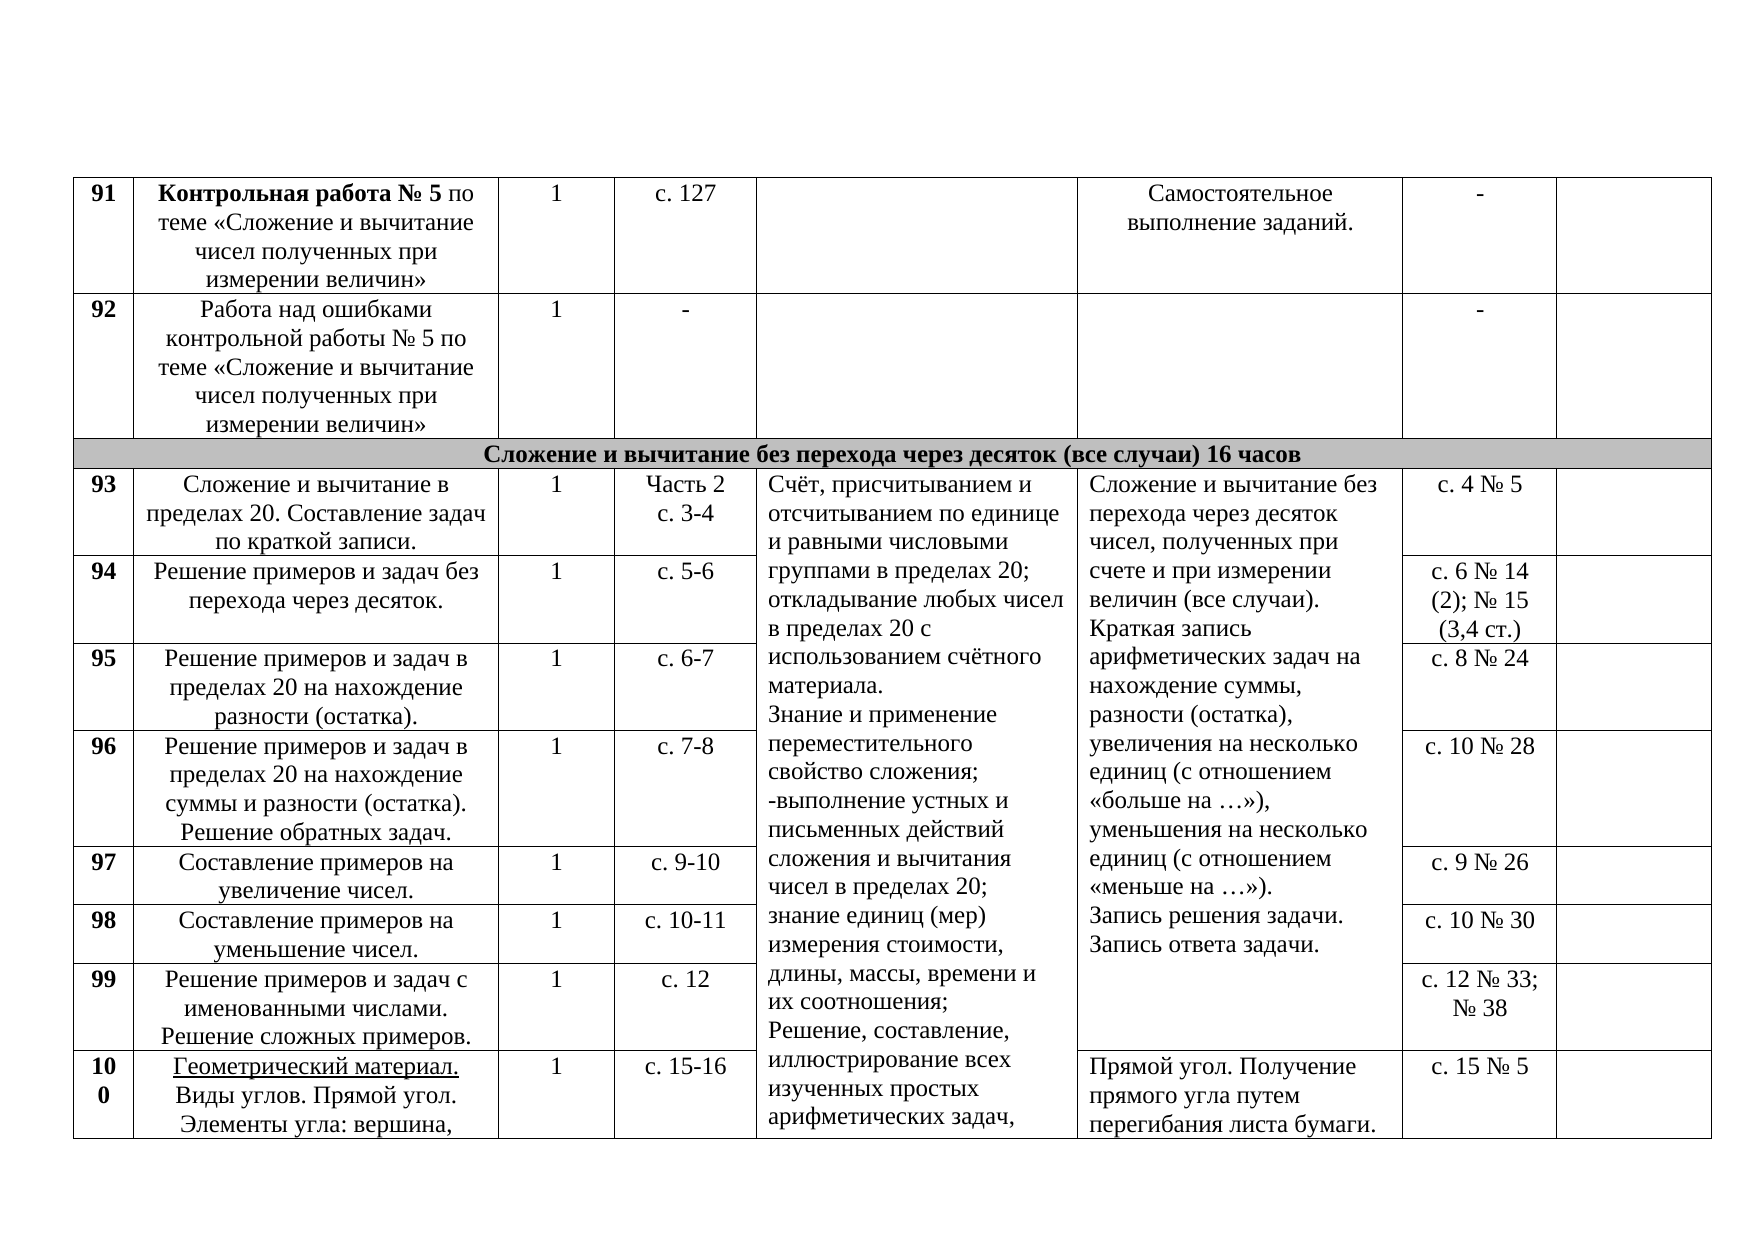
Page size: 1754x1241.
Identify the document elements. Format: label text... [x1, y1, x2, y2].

table_cell с. 10 № 30 [1403, 905, 1556, 963]
table_cell Решение примеров и задач в пределах 20 на нахождение разности (остатка). [134, 644, 498, 730]
table_cell 1 [499, 469, 614, 555]
table_cell - [1403, 178, 1556, 293]
table_cell с. 8 № 24 [1403, 644, 1556, 730]
table_cell 93 [74, 469, 133, 555]
table_cell 92 [74, 294, 133, 438]
table_cell Счёт, присчитыванием и отсчитыванием по единице и равными числовыми группами в пределах 20; откладывание любых чисел в пределах 20 с использованием счётного материала. Знание и применение переместительного свойство сложения; -выполнение устных и письменных действий сложения и вычитания чисел в пределах 20; знание единиц (мер) измерения стоимости, длины, массы, времени и их соотношения; Решение, составление, иллюстрирование всех изученных простых арифметических задач, краткая запись, моделирование содержания, решение составных арифметических задач в два действия. [757, 469, 1077, 1137]
table_cell Составление примеров на увеличение чисел. [134, 847, 498, 904]
table_cell [1557, 905, 1711, 963]
table_cell Составление примеров на уменьшение чисел. [134, 905, 498, 963]
table_cell 1 [499, 1051, 614, 1137]
table_cell 96 [74, 731, 133, 846]
table_cell с. 10-11 [615, 905, 756, 963]
table_cell с. 9 № 26 [1403, 847, 1556, 904]
table_cell с. 4 № 5 [1403, 469, 1556, 555]
table_cell [757, 294, 1077, 438]
table_cell [1557, 964, 1711, 1050]
table_cell с. 10 № 28 [1403, 731, 1556, 846]
table_cell [1557, 847, 1711, 904]
table_cell 95 [74, 644, 133, 730]
table_cell Сложение и вычитание без перехода через десяток чисел, полученных при счете и при измерении величин (все случаи). Краткая запись арифметических задач на нахождение суммы, разности (остатка), увеличения на несколько единиц (с отношением «больше на …»), уменьшения на несколько единиц (с отношением «меньше на …»). Запись решения задачи. Запись ответа задачи. [1078, 469, 1402, 1050]
table_cell с. 7-8 [615, 731, 756, 846]
table_cell с. 9-10 [615, 847, 756, 904]
table_cell с. 15-16 [615, 1051, 756, 1137]
table_cell Сложение и вычитание без перехода через десяток (все случаи) 16 часов [74, 439, 1711, 468]
table_cell Контрольная работа № 5 по теме «Сложение и вычитание чисел полученных при измерении величин» [134, 178, 498, 293]
table_cell 1 [499, 847, 614, 904]
table_cell 99 [74, 964, 133, 1050]
table_cell 97 [74, 847, 133, 904]
table_cell Работа над ошибками контрольной работы № 5 по теме «Сложение и вычитание чисел полученных при измерении величин» [134, 294, 498, 438]
table_cell с. 12 [615, 964, 756, 1050]
table_cell - [1403, 294, 1556, 438]
table_cell [1078, 294, 1402, 438]
table_cell [1557, 644, 1711, 730]
table_cell 1 [499, 964, 614, 1050]
table_cell 91 [74, 178, 133, 293]
table_cell 1 [499, 556, 614, 642]
table_cell [1557, 178, 1711, 293]
table_cell 98 [74, 905, 133, 963]
table_cell Самостоятельное выполнение заданий. [1078, 178, 1402, 293]
table_cell [1557, 1051, 1711, 1137]
table_cell Сложение и вычитание в пределах 20. Составление задач по краткой записи. [134, 469, 498, 555]
table_cell 100 [74, 1051, 133, 1137]
table_cell 94 [74, 556, 133, 642]
table_cell с. 5-6 [615, 556, 756, 642]
table_cell [1557, 294, 1711, 438]
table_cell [134, 1051, 498, 1137]
table_cell Решение примеров и задач с именованными числами. Решение сложных примеров. [134, 964, 498, 1050]
table_cell 1 [499, 644, 614, 730]
table_cell 1 [499, 178, 614, 293]
table_cell [1557, 731, 1711, 846]
table_cell с. 6-7 [615, 644, 756, 730]
table_cell Часть 2 с. 3-4 [615, 469, 756, 555]
table_cell с. 6 № 14 (2); № 15 (3,4 ст.) [1403, 556, 1556, 642]
table_cell [1557, 556, 1711, 642]
table_cell с. 12 № 33; № 38 [1403, 964, 1556, 1050]
table_cell с. 15 № 5 [1403, 1051, 1556, 1137]
table_cell 1 [499, 905, 614, 963]
table_cell [1557, 469, 1711, 555]
table_cell - [615, 294, 756, 438]
table_cell 1 [499, 294, 614, 438]
table_cell Решение примеров и задач в пределах 20 на нахождение суммы и разности (остатка). Решение обратных задач. [134, 731, 498, 846]
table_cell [1078, 1051, 1402, 1137]
table_cell Решение примеров и задач без перехода через десяток. [134, 556, 498, 642]
table_cell 1 [499, 731, 614, 846]
table_cell с. 127 [615, 178, 756, 293]
